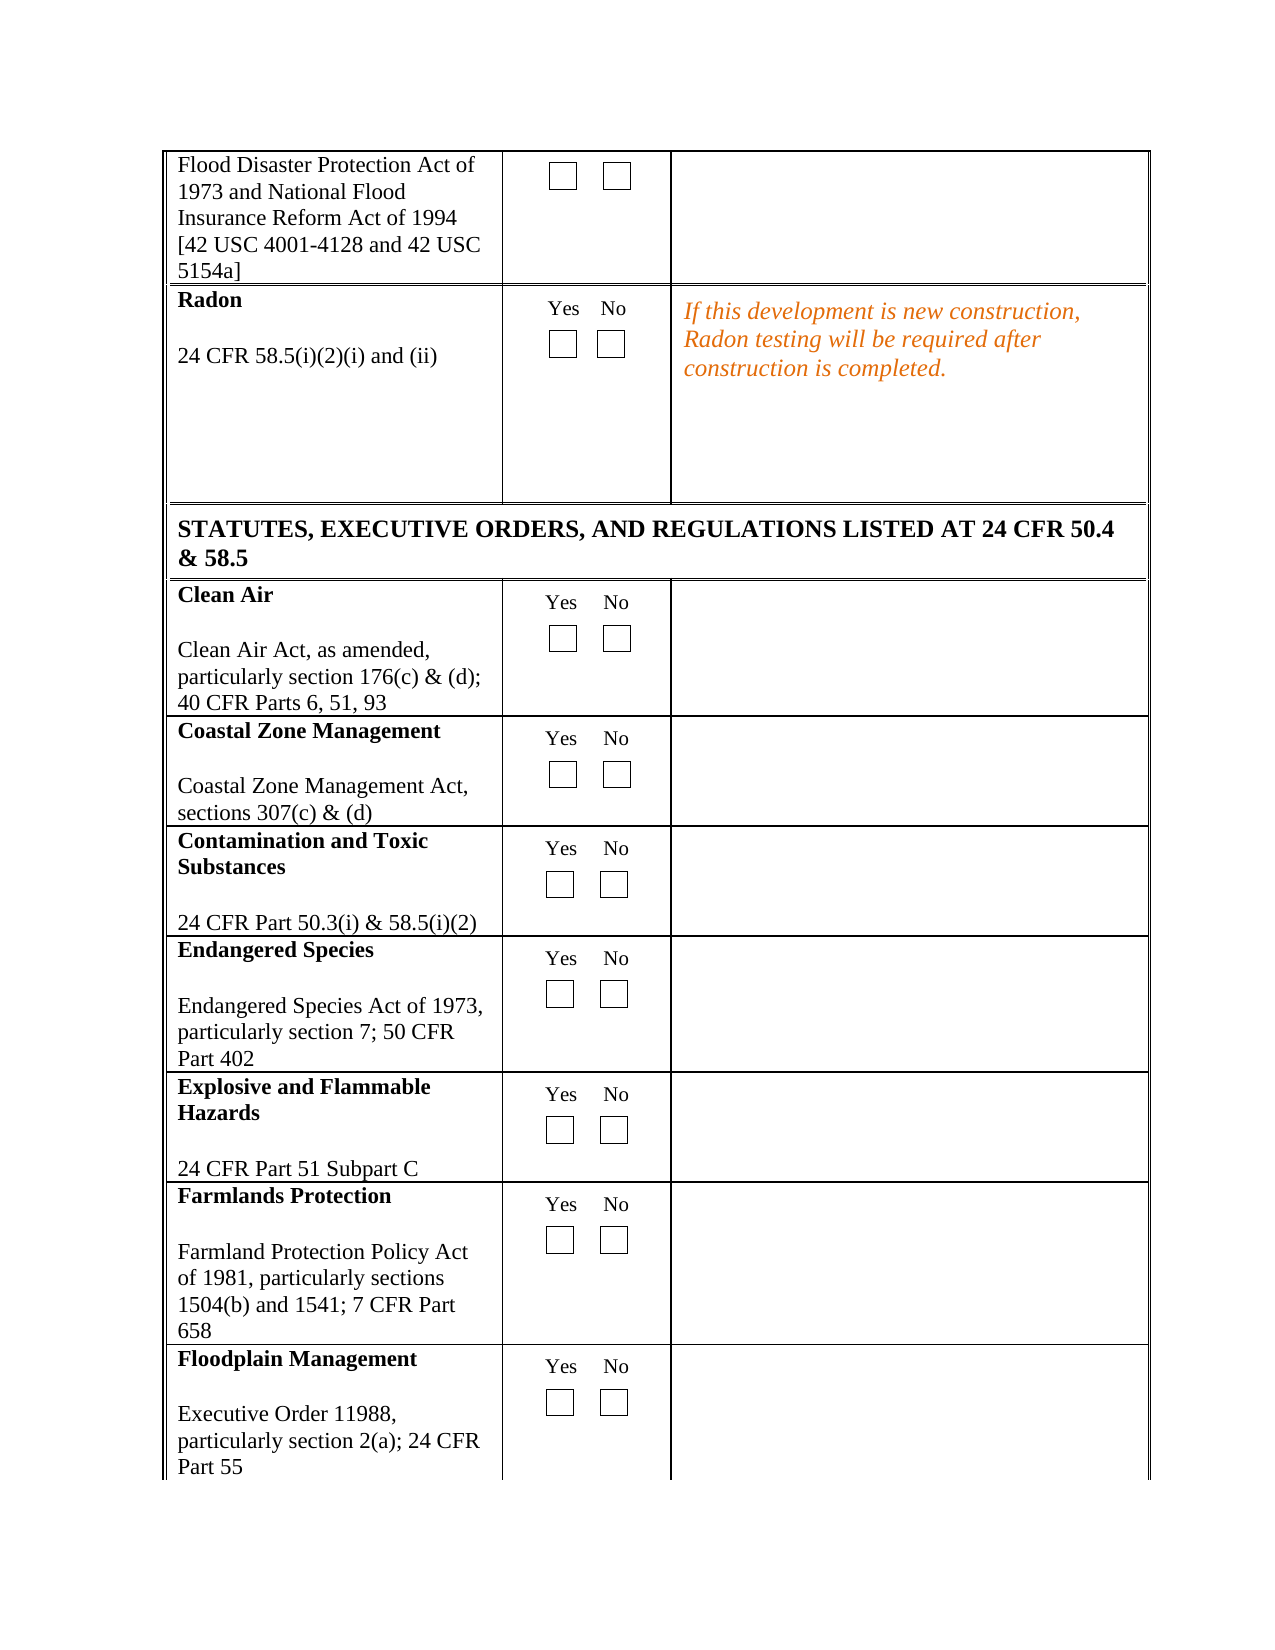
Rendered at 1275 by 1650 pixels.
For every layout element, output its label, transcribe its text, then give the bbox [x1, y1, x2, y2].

table_cell Yes No [503, 152, 670, 283]
table_cell Clean Air Clean Air Act, as amended, particularly section 176(c) & (d); 40 CFR Parts 6, 51, 93 [167, 578, 502, 715]
table_cell Yes No [503, 937, 670, 1071]
table_cell Yes No [503, 1183, 670, 1343]
table_cell Yes No [503, 286, 670, 502]
table_cell Yes No [503, 1073, 670, 1181]
table_cell Yes No [503, 1345, 670, 1479]
table_cell Contamination and Toxic Substances 24 CFR Part 50.3(i) & 58.5(i)(2) [167, 827, 502, 935]
table_cell [672, 1183, 1148, 1343]
table_cell [672, 827, 1148, 935]
table_cell STATUTES, EXECUTIVE ORDERS, AND REGULATIONS LISTED AT 24 CFR 50.4 & 58.5 [165, 502, 1149, 578]
table_cell [672, 1073, 1148, 1181]
table_cell Yes No [503, 581, 670, 715]
table_cell [672, 1345, 1148, 1479]
table_cell Endangered Species Endangered Species Act of 1973, particularly section 7; 50 CFR Part 402 [167, 937, 502, 1071]
table_cell [672, 937, 1148, 1071]
table_cell [672, 578, 1148, 715]
table_cell Explosive and Flammable Hazards 24 CFR Part 51 Subpart C [167, 1073, 502, 1181]
table_cell If this development is new construction, Radon testing will be required after construction is completed. [672, 283, 1149, 502]
table_cell [672, 152, 1148, 283]
table_cell Radon 24 CFR 58.5(i)(2)(i) and (ii) [165, 283, 502, 502]
table_cell Farmlands Protection Farmland Protection Policy Act of 1981, particularly sections 1504(b) and 1541; 7 CFR Part 658 [167, 1183, 502, 1343]
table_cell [167, 152, 502, 283]
table_cell Floodplain Management Executive Order 11988, particularly section 2(a); 24 CFR Part 55 [167, 1345, 502, 1479]
table_cell Yes No [503, 827, 670, 935]
table_cell [672, 717, 1148, 825]
table_cell Yes No [503, 717, 670, 825]
table_cell Coastal Zone Management Coastal Zone Management Act, sections 307(c) & (d) [167, 717, 502, 825]
